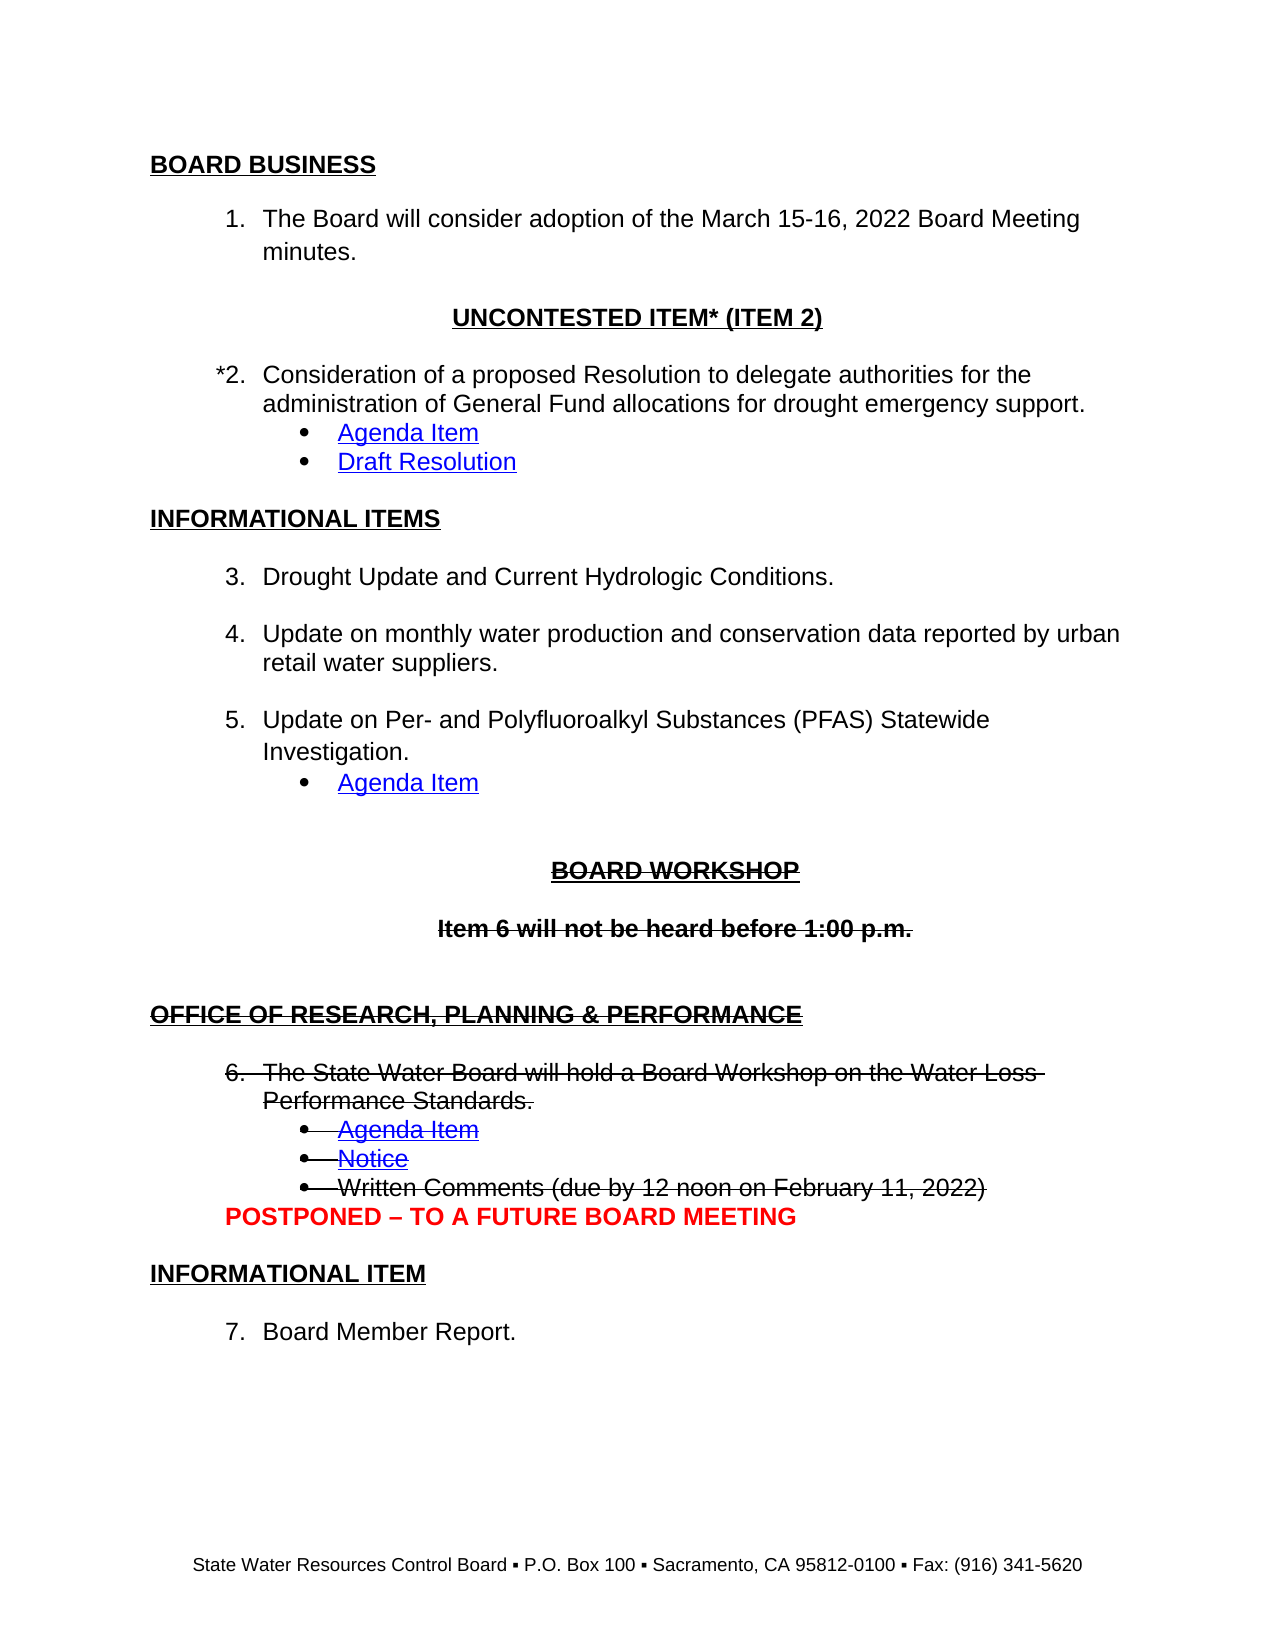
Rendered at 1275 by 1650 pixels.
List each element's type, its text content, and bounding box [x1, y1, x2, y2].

text OFFICE OF RESEARCH, PLANNING & PERFORMANCE [150, 1000, 1125, 1029]
list INFORMATIONAL ITEM [150, 1259, 1125, 1288]
list Agenda Item [300, 768, 1125, 796]
list 6. The State Water Board will hold a Board Workshop on the Water Loss Performance Standards. [225, 1057, 1125, 1115]
list UNCONTESTED ITEM* (ITEM 2) [150, 303, 1125, 332]
text 5. Update on Per- and Polyfluoroalkyl Substances (PFAS) Statewide Investigation. [225, 706, 1125, 765]
text BOARD BUSINESS [150, 150, 1125, 179]
list Draft Resolution [300, 447, 1125, 476]
text 4. Update on monthly water production and conservation data reported by urban retail water suppliers. [225, 619, 1125, 677]
list The Board will consider adoption of the March 15-16, 2022 Board Meeting minutes. [225, 204, 1125, 266]
list Agenda Item [300, 1115, 1125, 1144]
list Notice [300, 1144, 1125, 1173]
list 3. Drought Update and Current Hydrologic Conditions. [225, 562, 1125, 591]
text *2. Consideration of a proposed Resolution to delegate authorities for the administration of General Fund allocations for drought emergency support. [216, 360, 1125, 418]
list Agenda Item [300, 418, 1125, 447]
text Item 6 will not be heard before 1:00 p.m. [225, 914, 1125, 942]
list POSTPONED – TO A FUTURE BOARD MEETING [225, 1202, 1125, 1230]
list Written Comments (due by 12 noon on February 11, 2022) [300, 1173, 1125, 1202]
list 7. Board Member Report. [225, 1317, 1125, 1345]
list INFORMATIONAL ITEMS [150, 504, 1125, 533]
text BOARD WORKSHOP [225, 856, 1125, 885]
